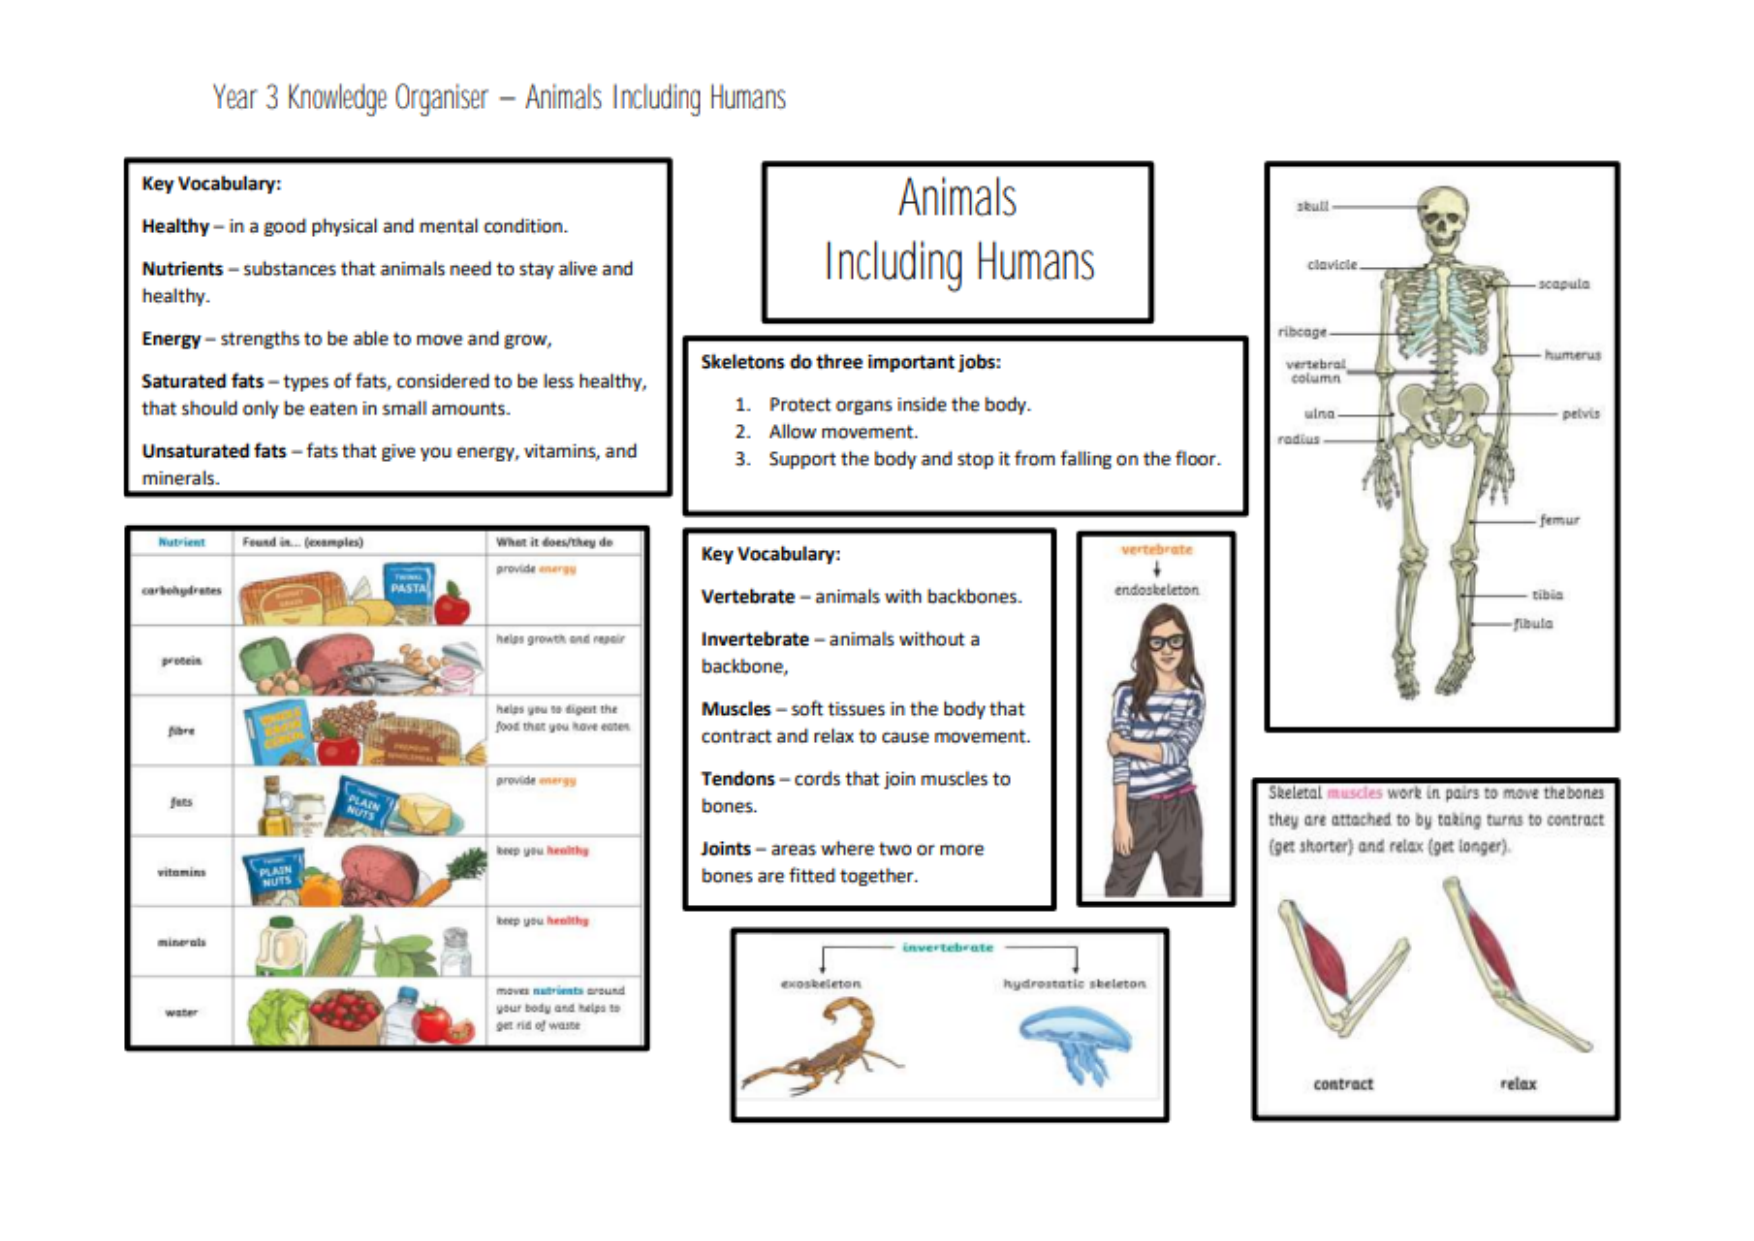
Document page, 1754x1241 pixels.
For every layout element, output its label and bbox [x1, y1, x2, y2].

picture [123, 75, 1631, 1127]
